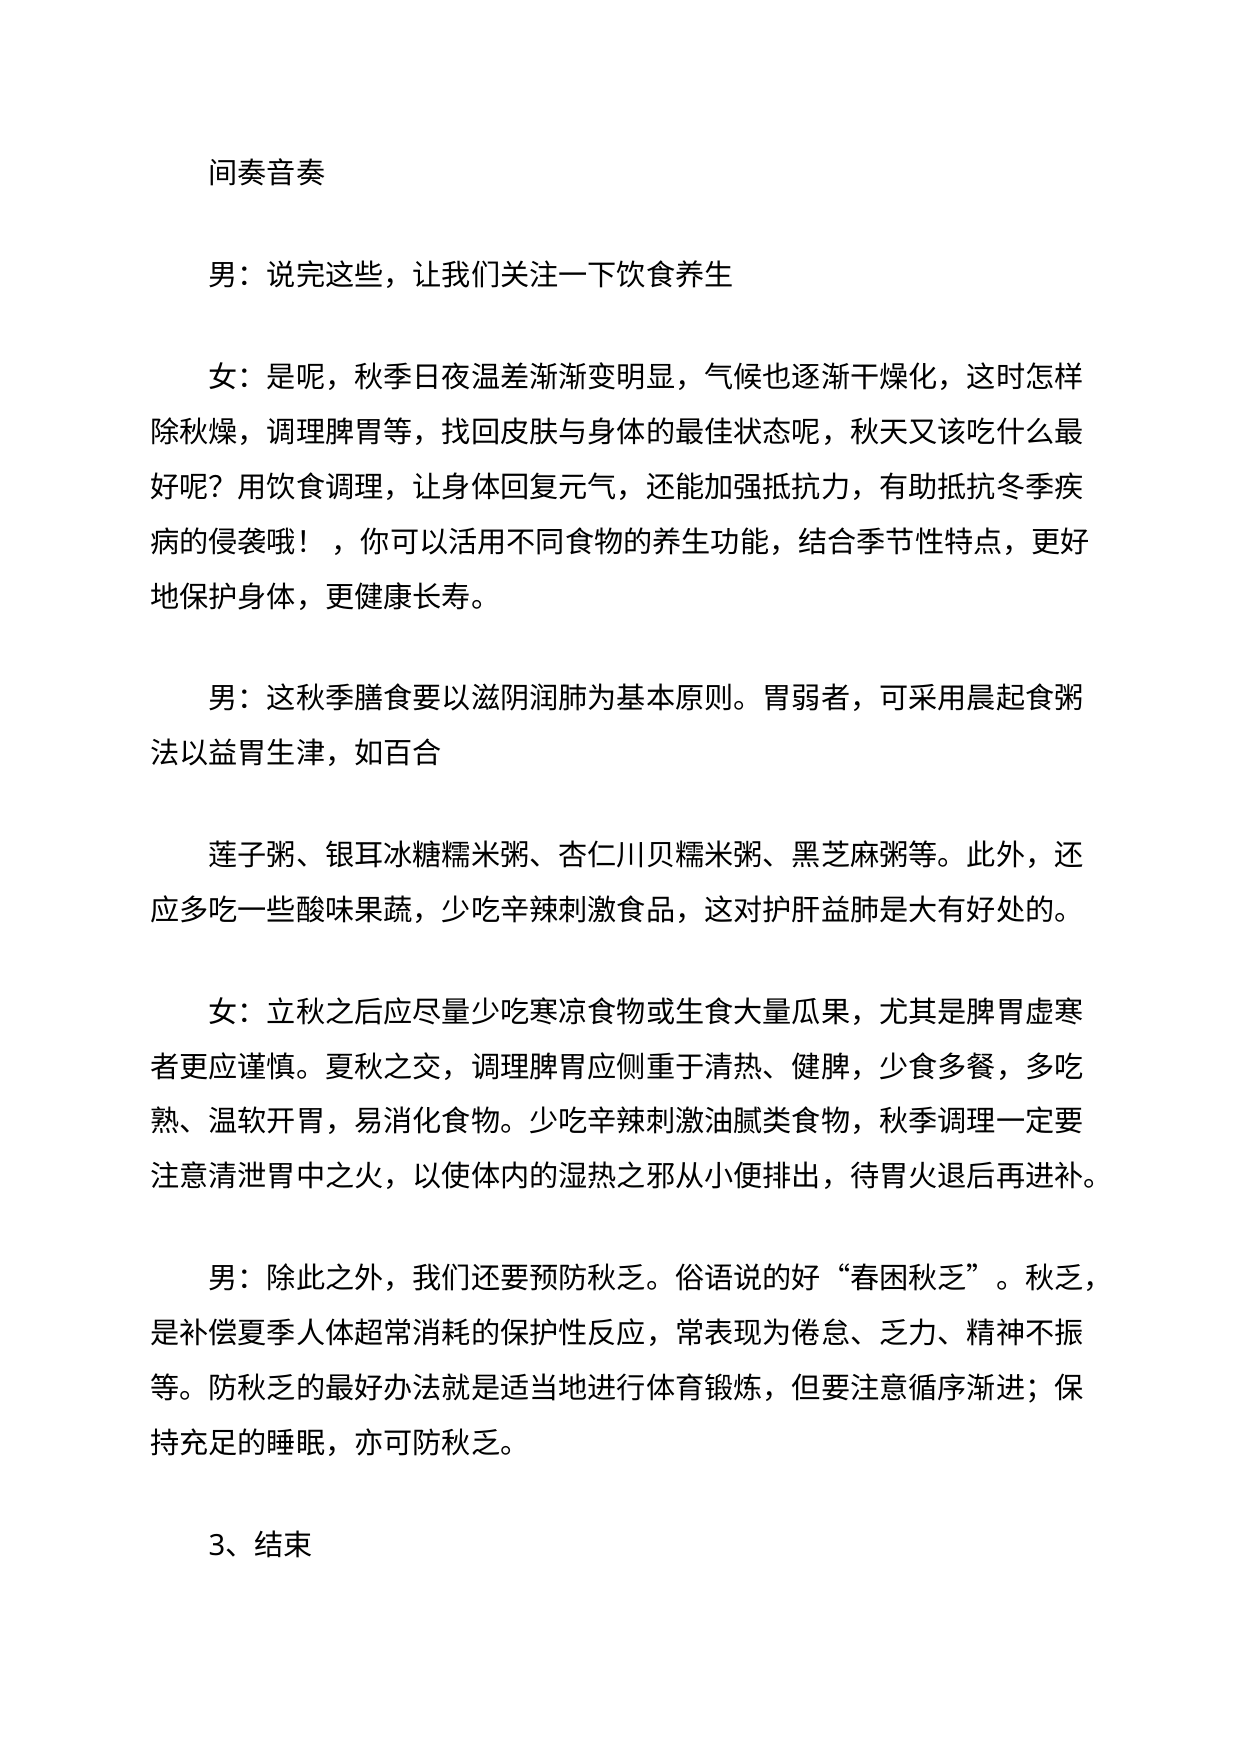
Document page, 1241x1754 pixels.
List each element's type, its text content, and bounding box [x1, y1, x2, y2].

text 莲子粥、银耳冰糖糯米粥、杏仁川贝糯米粥、黑芝麻粥等。此外，还应多吃一些酸味果蔬，少吃辛辣刺激食品，这对护肝益肺是大有好处的。 [150, 832, 1090, 929]
text 男：除此之外，我们还要预防秋乏。俗语说的好“春困秋乏”。秋乏，是补偿夏季人体超常消耗的保护性反应，常表现为倦怠、乏力、精神不振等。防秋乏的最好办法就是适当地进行体育锻炼，但要注意循序渐进；保持充足的睡眠，亦可防秋乏。 [150, 1255, 1090, 1462]
text 间奏音奏 [150, 150, 1090, 192]
text 女：是呢，秋季日夜温差渐渐变明显，气候也逐渐干燥化，这时怎样除秋燥，调理脾胃等，找回皮肤与身体的最佳状态呢，秋天又该吃什么最好呢？用饮食调理，让身体回复元气，还能加强抵抗力，有助抵抗冬季疾病的侵袭哦！ ，你可以活用不同食物的养生功能，结合季节性特点，更好地保护身体，更健康长寿。 [150, 353, 1090, 615]
text 男：这秋季膳食要以滋阴润肺为基本原则。胃弱者，可采用晨起食粥法以益胃生津，如百合 [150, 675, 1090, 772]
text 女：立秋之后应尽量少吃寒凉食物或生食大量瓜果，尤其是脾胃虚寒者更应谨慎。夏秋之交，调理脾胃应侧重于清热、健脾，少食多餐，多吃熟、温软开胃，易消化食物。少吃辛辣刺激油腻类食物，秋季调理一定要注意清泄胃中之火，以使体内的湿热之邪从小便排出，待胃火退后再进补。 [150, 988, 1090, 1195]
text 3、结束 [150, 1521, 1090, 1563]
text 男：说完这些，让我们关注一下饮食养生 [150, 252, 1090, 294]
